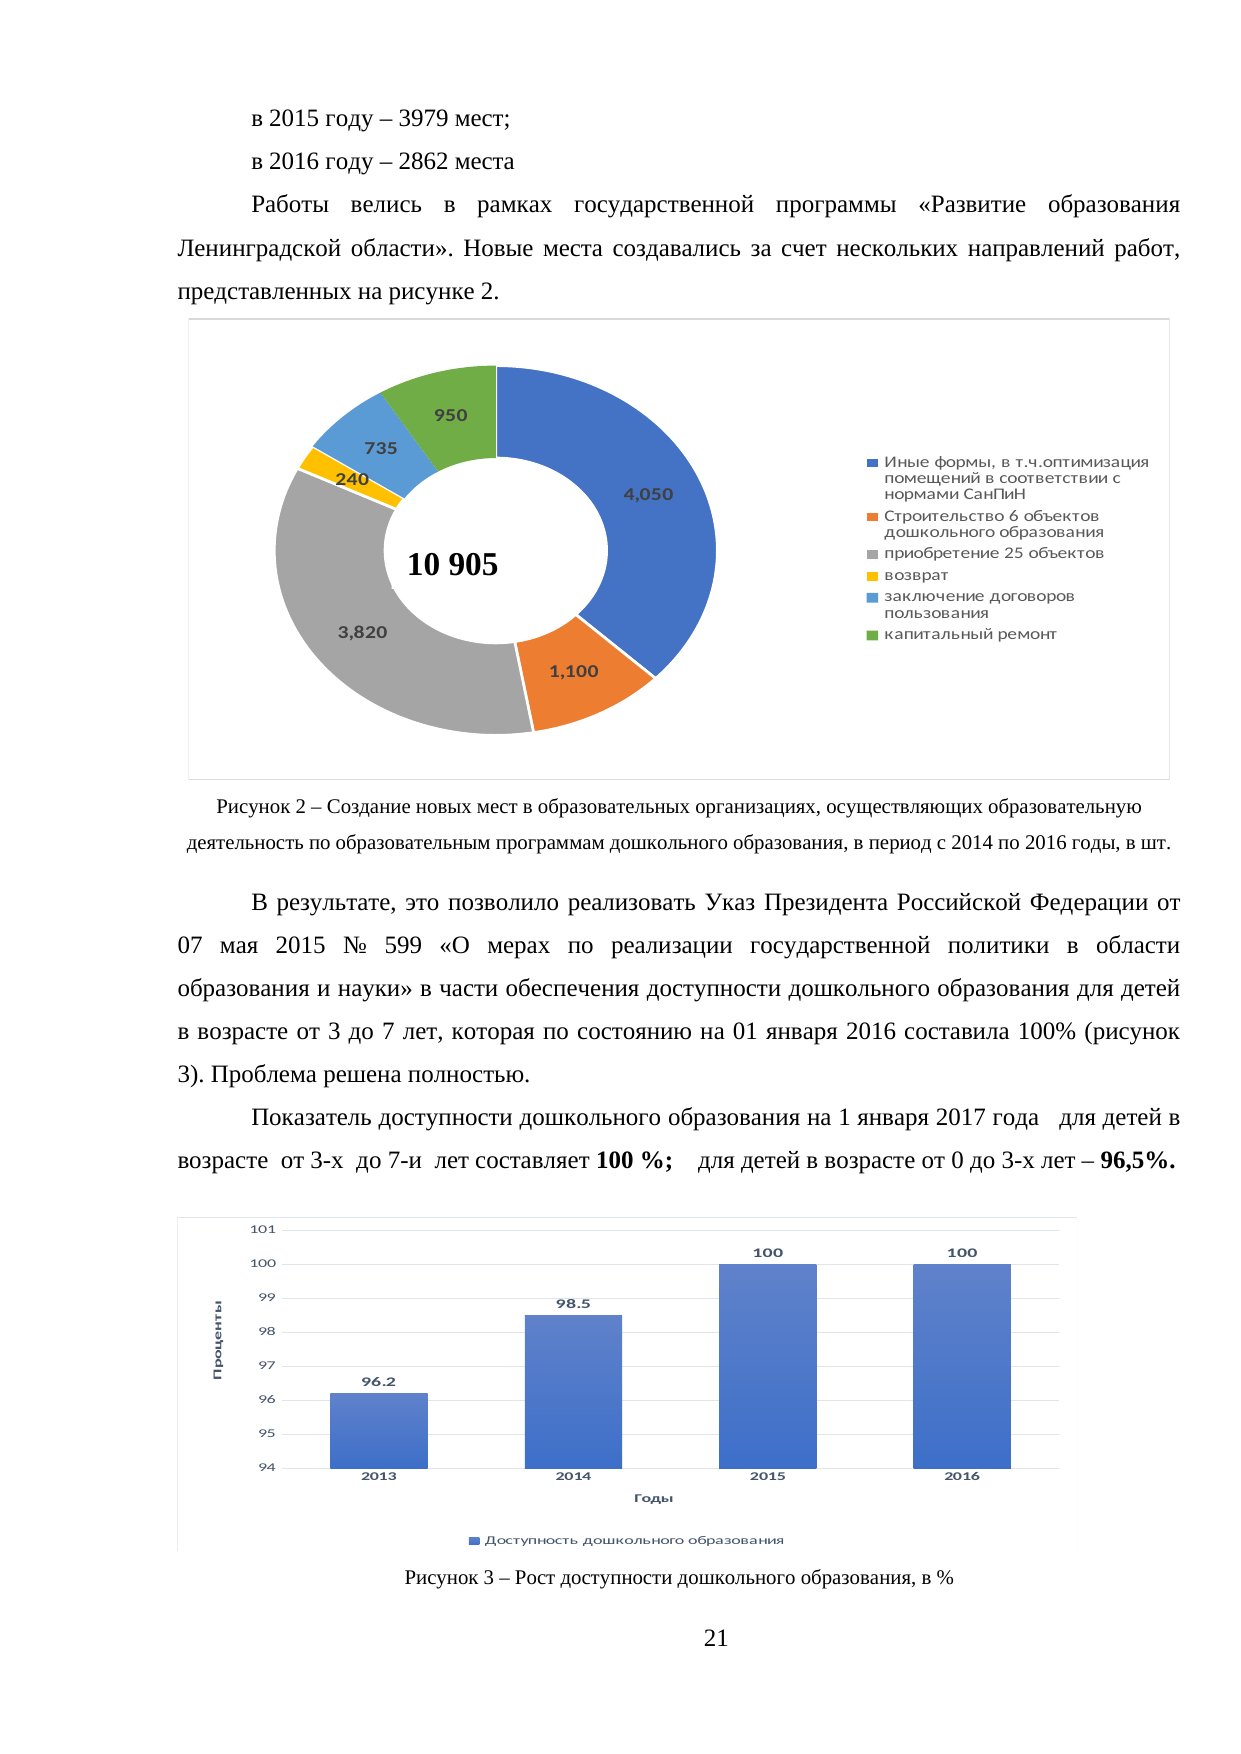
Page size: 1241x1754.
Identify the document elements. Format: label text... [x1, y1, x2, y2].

text В результате, это позволило реализовать Указ Президента Российской Федерации от 07 мая 2015 № 599 «О мерах по реализации государственной политики в области образования и науки» в части обеспечения доступности дошкольного образования для детей в возрасте от 3 до 7 лет, которая по состоянию на 01 января 2016 составила 100% (рисунок 3). Проблема решена полностью. [177, 887, 1181, 1088]
text Рисунок 2 – Создание новых мест в образовательных организациях, осуществляющих образовательную деятельность по образовательным программам дошкольного образования, в период с 2014 по 2016 годы, в шт. [177, 794, 1181, 854]
text в 2015 году – 3979 мест; [177, 103, 1181, 132]
text Показатель доступности дошкольного образования на 1 января 2017 года для детей в возрасте от 3-х до 7-и лет составляет 100 %; для детей в возрасте от 0 до 3-х лет – 96,5%. [177, 1102, 1181, 1174]
text в 2016 году – 2862 места [177, 146, 1181, 175]
text Рисунок 3 – Рост доступности дошкольного образования, в % [177, 1565, 1181, 1589]
text Работы велись в рамках государственной программы «Развитие образования Ленинградской области». Новые места создавались за счет нескольких направлений работ, представленных на рисунке 2. [177, 189, 1181, 304]
